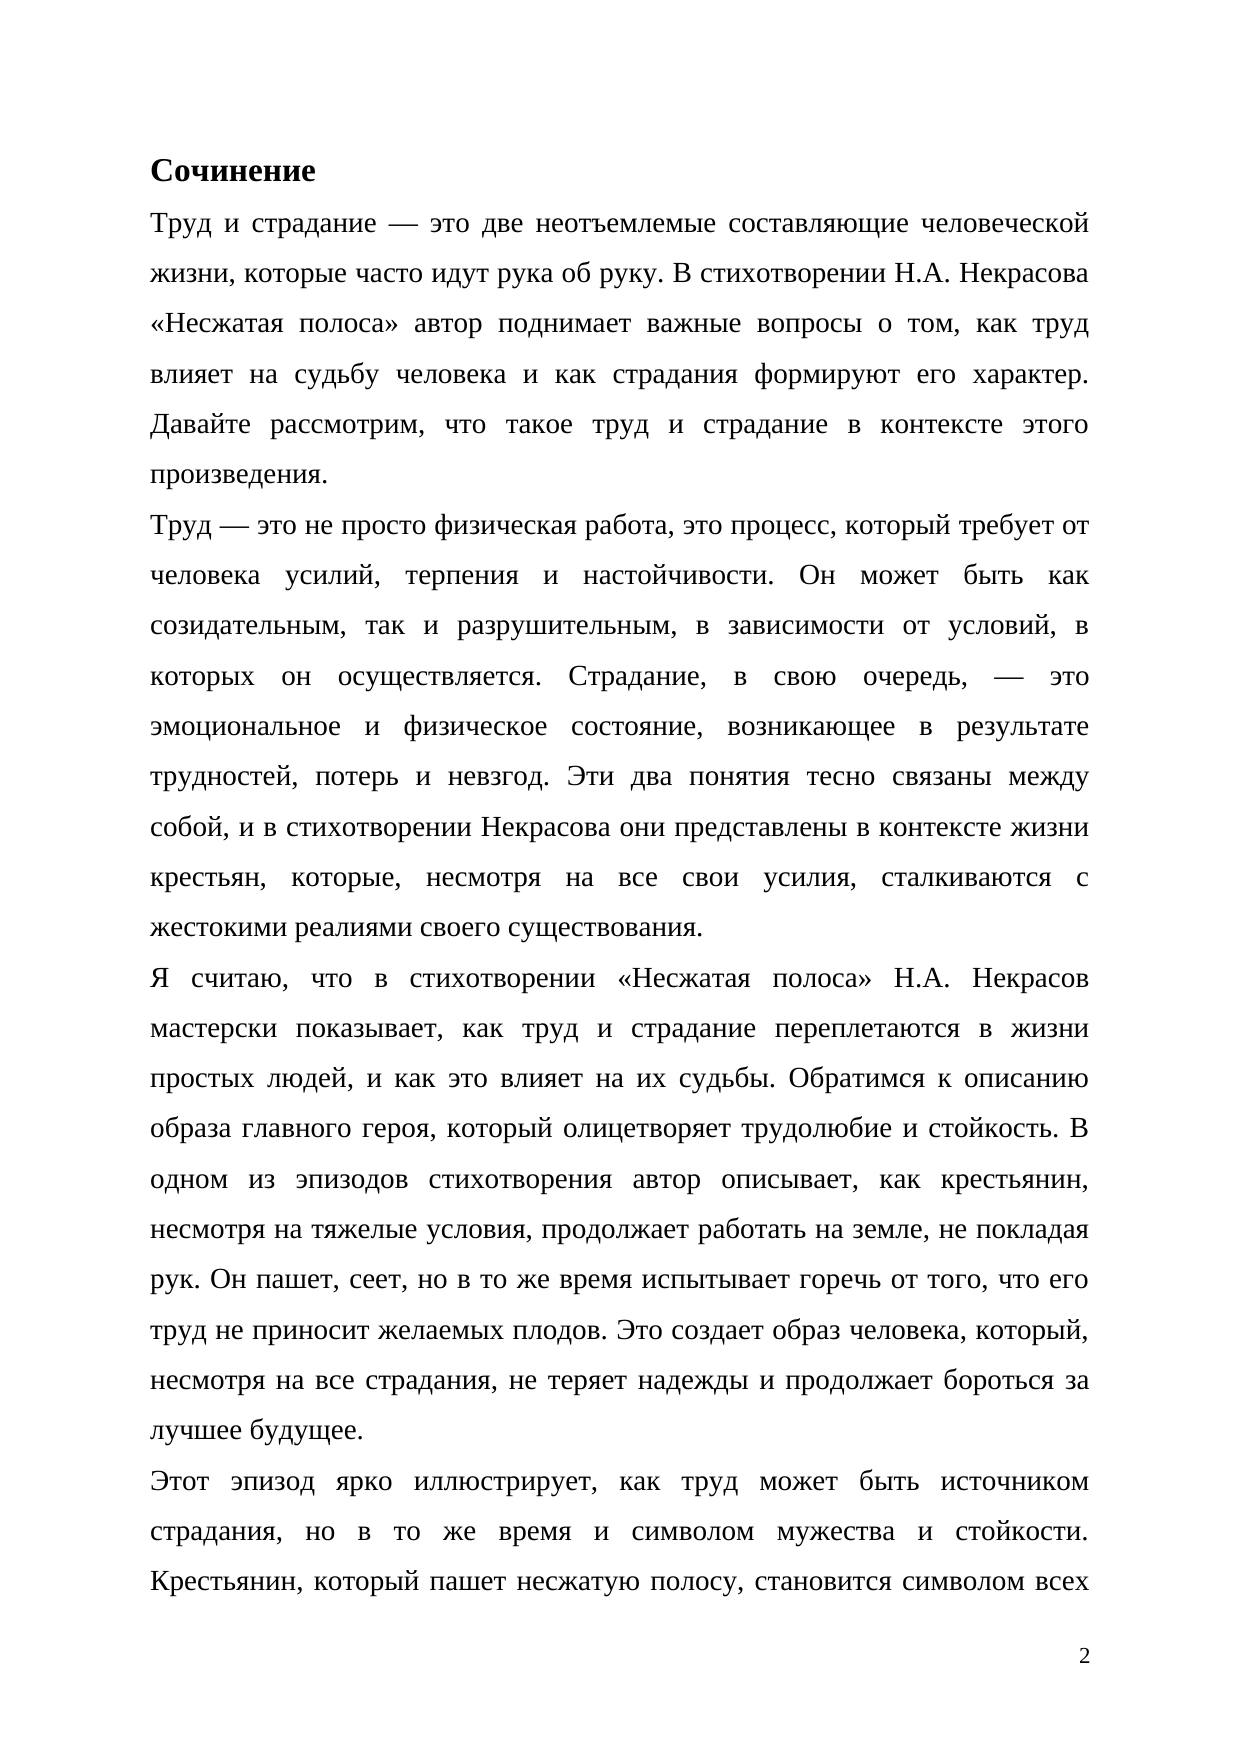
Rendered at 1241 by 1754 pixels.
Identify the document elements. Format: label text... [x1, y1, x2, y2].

subtitle Сочинение [150, 150, 1090, 188]
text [150, 1463, 1090, 1597]
text Я считаю, что в стихотворении «Несжатая полоса» Н.А. Некрасов мастерски показывает, как труд и страдание переплетаются в жизни простых людей, и как это влияет на их судьбы. Обратимся к описанию образа главного героя, который олицетворяет трудолюбие и стойкость. В одном из эпизодов стихотворения автор описывает, как крестьянин, несмотря на тяжелые условия, продолжает работать на земле, не покладая рук. Он пашет, сеет, но в то же время испытывает горечь от того, что его труд не приносит желаемых плодов. Это создает образ человека, который, несмотря на все страдания, не теряет надежды и продолжает бороться за лучшее будущее. [150, 960, 1090, 1446]
text Труд — это не просто физическая работа, это процесс, который требует от человека усилий, терпения и настойчивости. Он может быть как созидательным, так и разрушительным, в зависимости от условий, в которых он осуществляется. Страдание, в свою очередь, — это эмоциональное и физическое состояние, возникающее в результате трудностей, потерь и невзгод. Эти два понятия тесно связаны между собой, и в стихотворении Некрасова они представлены в контексте жизни крестьян, которые, несмотря на все свои усилия, сталкиваются с жестокими реалиями своего существования. [150, 507, 1090, 943]
text Труд и страдание — это две неотъемлемые составляющие человеческой жизни, которые часто идут рука об руку. В стихотворении Н.А. Некрасова «Несжатая полоса» автор поднимает важные вопросы о том, как труд влияет на судьбу человека и как страдания формируют его характер. Давайте рассмотрим, что такое труд и страдание в контексте этого произведения. [150, 205, 1090, 490]
